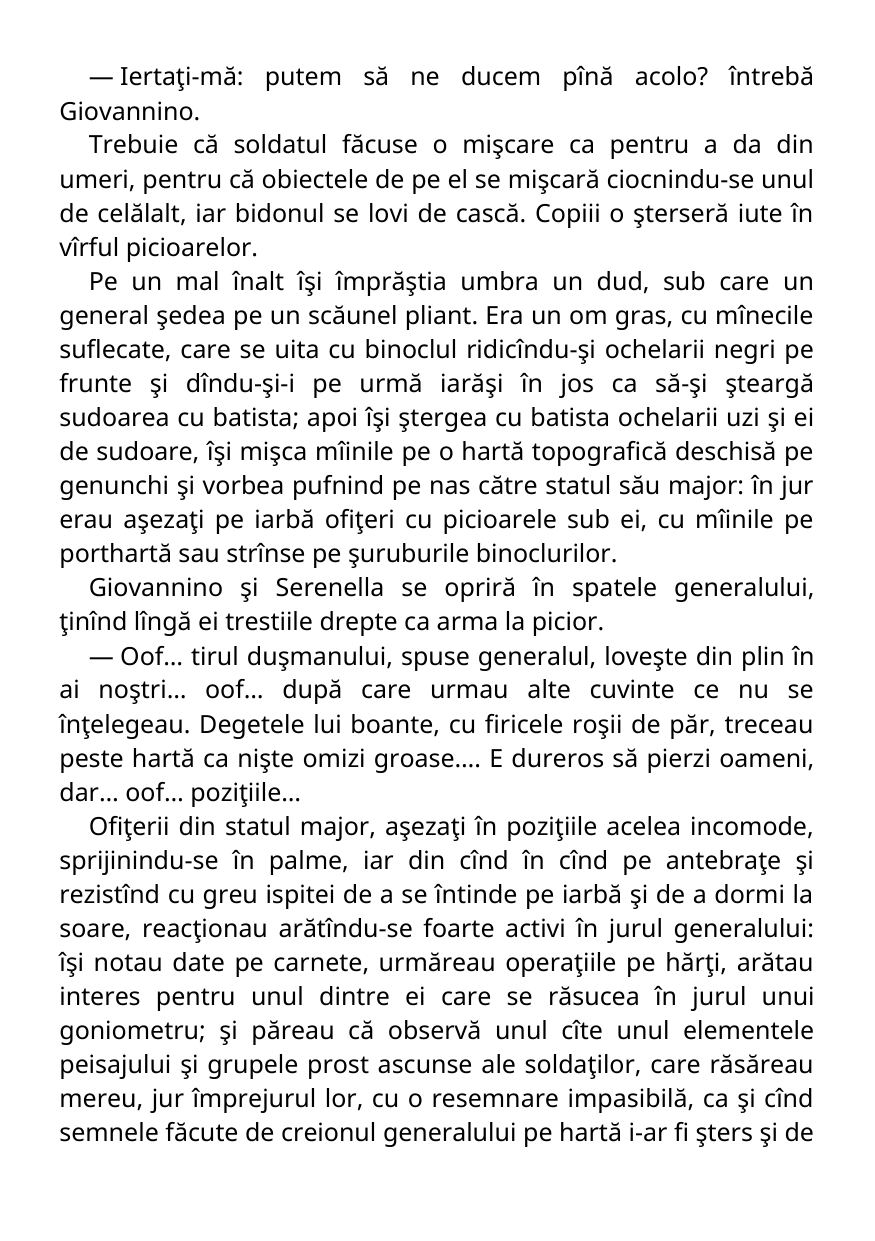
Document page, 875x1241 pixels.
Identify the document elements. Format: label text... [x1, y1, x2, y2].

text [59, 808, 815, 1149]
text Pe un mal înalt îşi împrăştia umbra un dud, sub care un general şedea pe un scăunel pliant. Era un om gras, cu mînecile suflecate, care se uita cu binoclul ridicîndu-şi ochelarii negri pe frunte şi dîndu-şi-i pe urmă iarăşi în jos ca să-şi şteargă sudoarea cu batista; apoi îşi ştergea cu batista ochelarii uzi şi ei de sudoare, îşi mişca mîinile pe o hartă topografică deschisă pe genunchi şi vorbea pufnind pe nas către statul său major: în jur erau aşezaţi pe iarbă ofiţeri cu picioarele sub ei, cu mîinile pe porthartă sau strînse pe şuruburile binoclurilor. [59, 263, 815, 570]
text ― Oof… tirul duşmanului, spuse generalul, loveşte din plin în ai noştri… oof… după care urmau alte cuvinte ce nu se înţelegeau. Degetele lui boante, cu firicele roşii de păr, treceau peste hartă ca nişte omizi groase…. E dureros să pierzi oameni, dar… oof… poziţiile… [59, 638, 815, 808]
text Giovannino şi Serenella se opriră în spatele generalului, ţinînd lîngă ei trestiile drepte ca arma la picior. [59, 570, 815, 638]
text ― Iertaţi-mă: putem să ne ducem pînă acolo? întrebă Giovannino. [59, 59, 815, 127]
text Trebuie că soldatul făcuse o mişcare ca pentru a da din umeri, pentru că obiectele de pe el se mişcară ciocnindu-se unul de celălalt, iar bidonul se lovi de cască. Copiii o şterseră iute în vîrful picioarelor. [59, 127, 815, 263]
